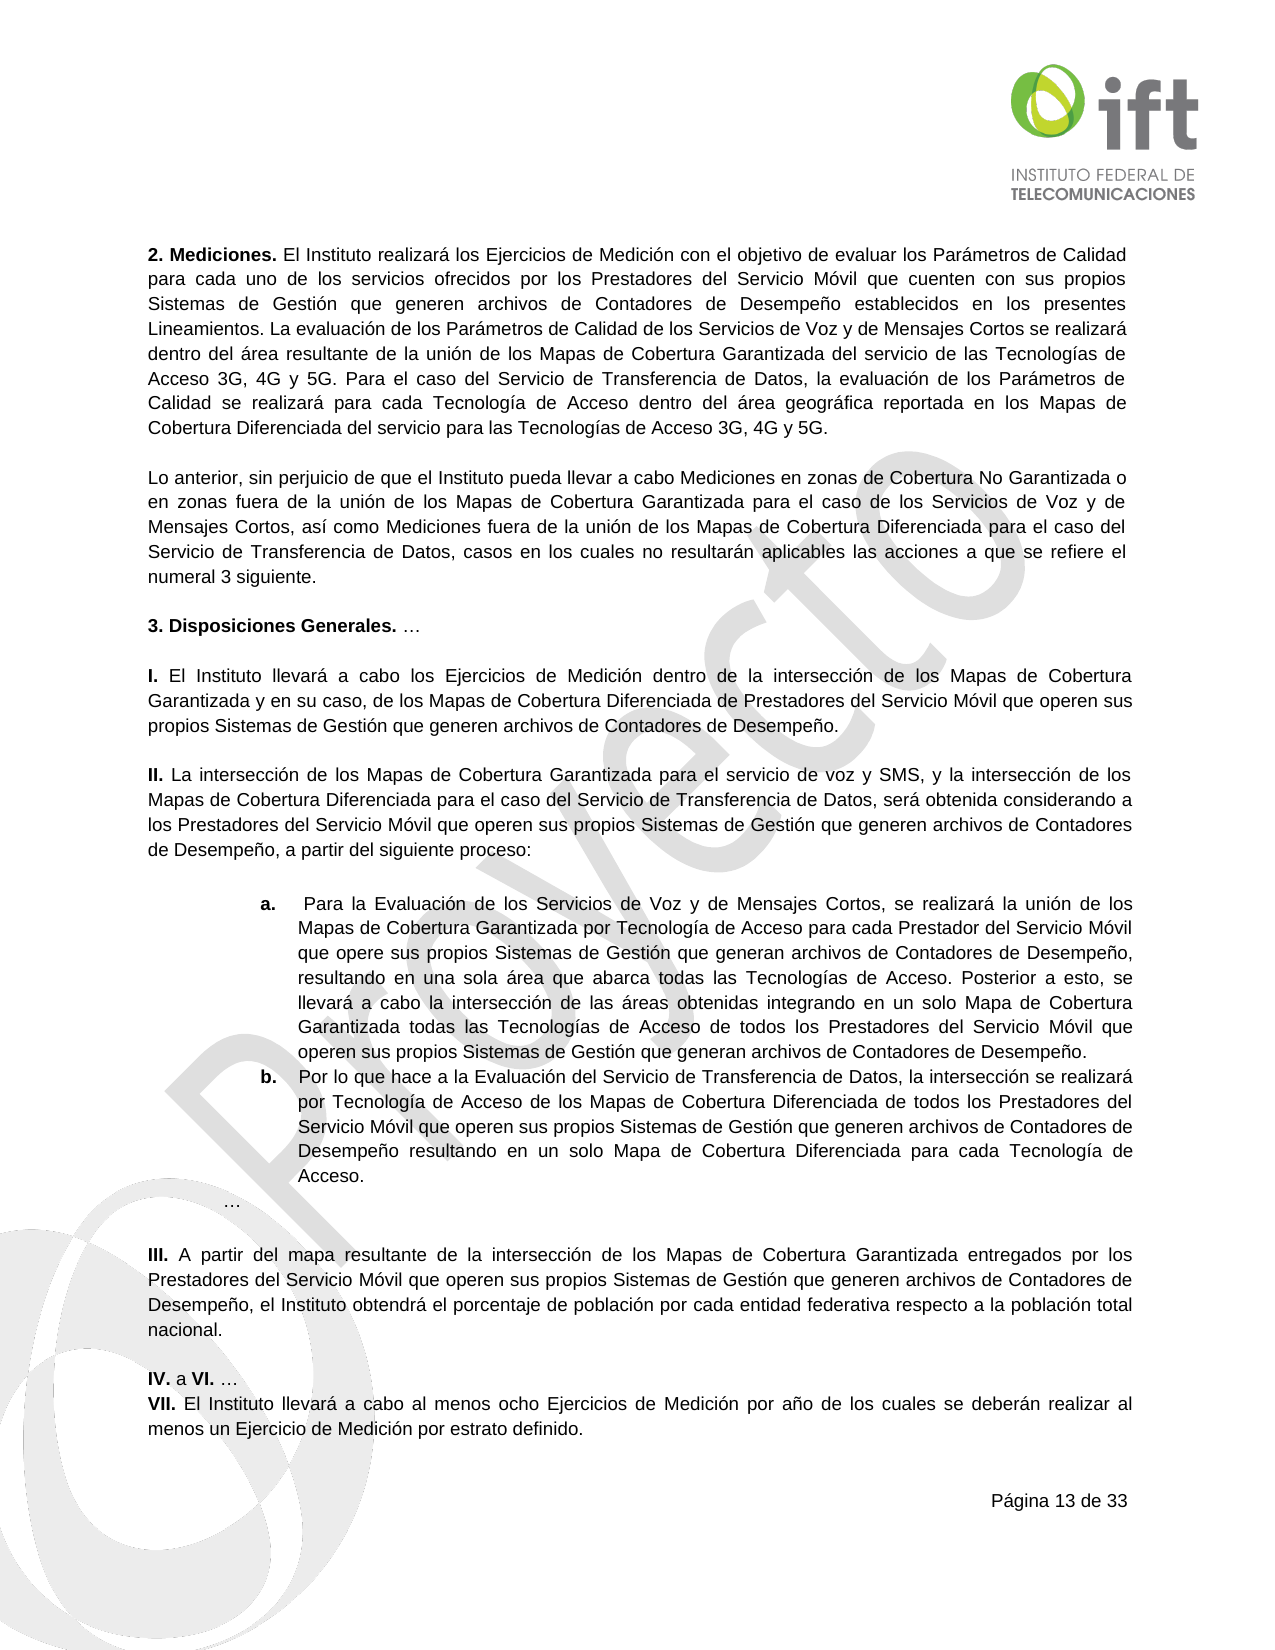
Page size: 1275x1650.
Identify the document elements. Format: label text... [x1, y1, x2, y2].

text 2. Mediciones. El Instituto realizará los Ejercicios de Medición con el objetivo de evaluar los Parámetros de Calidad para cada uno de los servicios ofrecidos por los Prestadores del Servicio Móvil que cuenten con sus propios Sistemas de Gestión que generen archivos de Contadores de Desempeño establecidos en los presentes Lineamientos. La evaluación de los Parámetros de Calidad de los Servicios de Voz y de Mensajes Cortos se realizará dentro del área resultante de la unión de los Mapas de Cobertura Garantizada del servicio de las Tecnologías de Acceso 3G, 4G y 5G. Para el caso del Servicio de Transferencia de Datos, la evaluación de los Parámetros de Calidad se realizará para cada Tecnología de Acceso dentro del área geográfica reportada en los Mapas de Cobertura Diferenciada del servicio para las Tecnologías de Acceso 3G, 4G y 5G. [148, 243, 1127, 438]
list Para la Evaluación de los Servicios de Voz y de Mensajes Cortos, se realizará la unión de los Mapas de Cobertura Garantizada por Tecnología de Acceso para cada Prestador del Servicio Móvil que opere sus propios Sistemas de Gestión que generan archivos de Contadores de Desempeño, resultando en una sola área que abarca todas las Tecnologías de Acceso. Posterior a esto, se llevará a cabo la intersección de las áreas obtenidas integrando en un solo Mapa de Cobertura Garantizada todas las Tecnologías de Acceso de todos los Prestadores del Servicio Móvil que operen sus propios Sistemas de Gestión que generan archivos de Contadores de Desempeño. [260, 892, 1133, 1063]
text I. El Instituto llevará a cabo los Ejercicios de Medición dentro de la intersección de los Mapas de Cobertura Garantizada y en su caso, de los Mapas de Cobertura Diferenciada de Prestadores del Servicio Móvil que operen sus propios Sistemas de Gestión que generen archivos de Contadores de Desempeño. [148, 665, 1133, 736]
picture [0, 0, 1274, 1650]
list Por lo que hace a la Evaluación del Servicio de Transferencia de Datos, la intersección se realizará por Tecnología de Acceso de los Mapas de Cobertura Diferenciada de todos los Prestadores del Servicio Móvil que operen sus propios Sistemas de Gestión que generen archivos de Contadores de Desempeño resultando en un solo Mapa de Cobertura Diferenciada para cada Tecnología de Acceso. [260, 1066, 1133, 1187]
text IV. a VI. … [148, 1368, 1133, 1389]
text VII. El Instituto llevará a cabo al menos ocho Ejercicios de Medición por año de los cuales se deberán realizar al menos un Ejercicio de Medición por estrato definido. [148, 1393, 1133, 1439]
text II. La intersección de los Mapas de Cobertura Garantizada para el servicio de voz y SMS, y la intersección de los Mapas de Cobertura Diferenciada para el caso del Servicio de Transferencia de Datos, será obtenida considerando a los Prestadores del Servicio Móvil que operen sus propios Sistemas de Gestión que generen archivos de Contadores de Desempeño, a partir del siguiente proceso: [148, 764, 1133, 860]
text Lo anterior, sin perjuicio de que el Instituto pueda llevar a cabo Mediciones en zonas de Cobertura No Garantizada o en zonas fuera de la unión de los Mapas de Cobertura Garantizada para el caso de los Servicios de Voz y de Mensajes Cortos, así como Mediciones fuera de la unión de los Mapas de Cobertura Diferenciada para el caso del Servicio de Transferencia de Datos, casos en los cuales no resultarán aplicables las acciones a que se refiere el numeral 3 siguiente. [148, 466, 1127, 587]
text … [223, 1190, 1133, 1211]
text 3. Disposiciones Generales. … [148, 615, 1133, 637]
text III. A partir del mapa resultante de la intersección de los Mapas de Cobertura Garantizada entregados por los Prestadores del Servicio Móvil que operen sus propios Sistemas de Gestión que generen archivos de Contadores de Desempeño, el Instituto obtendrá el porcentaje de población por cada entidad federativa respecto a la población total nacional. [148, 1244, 1133, 1340]
